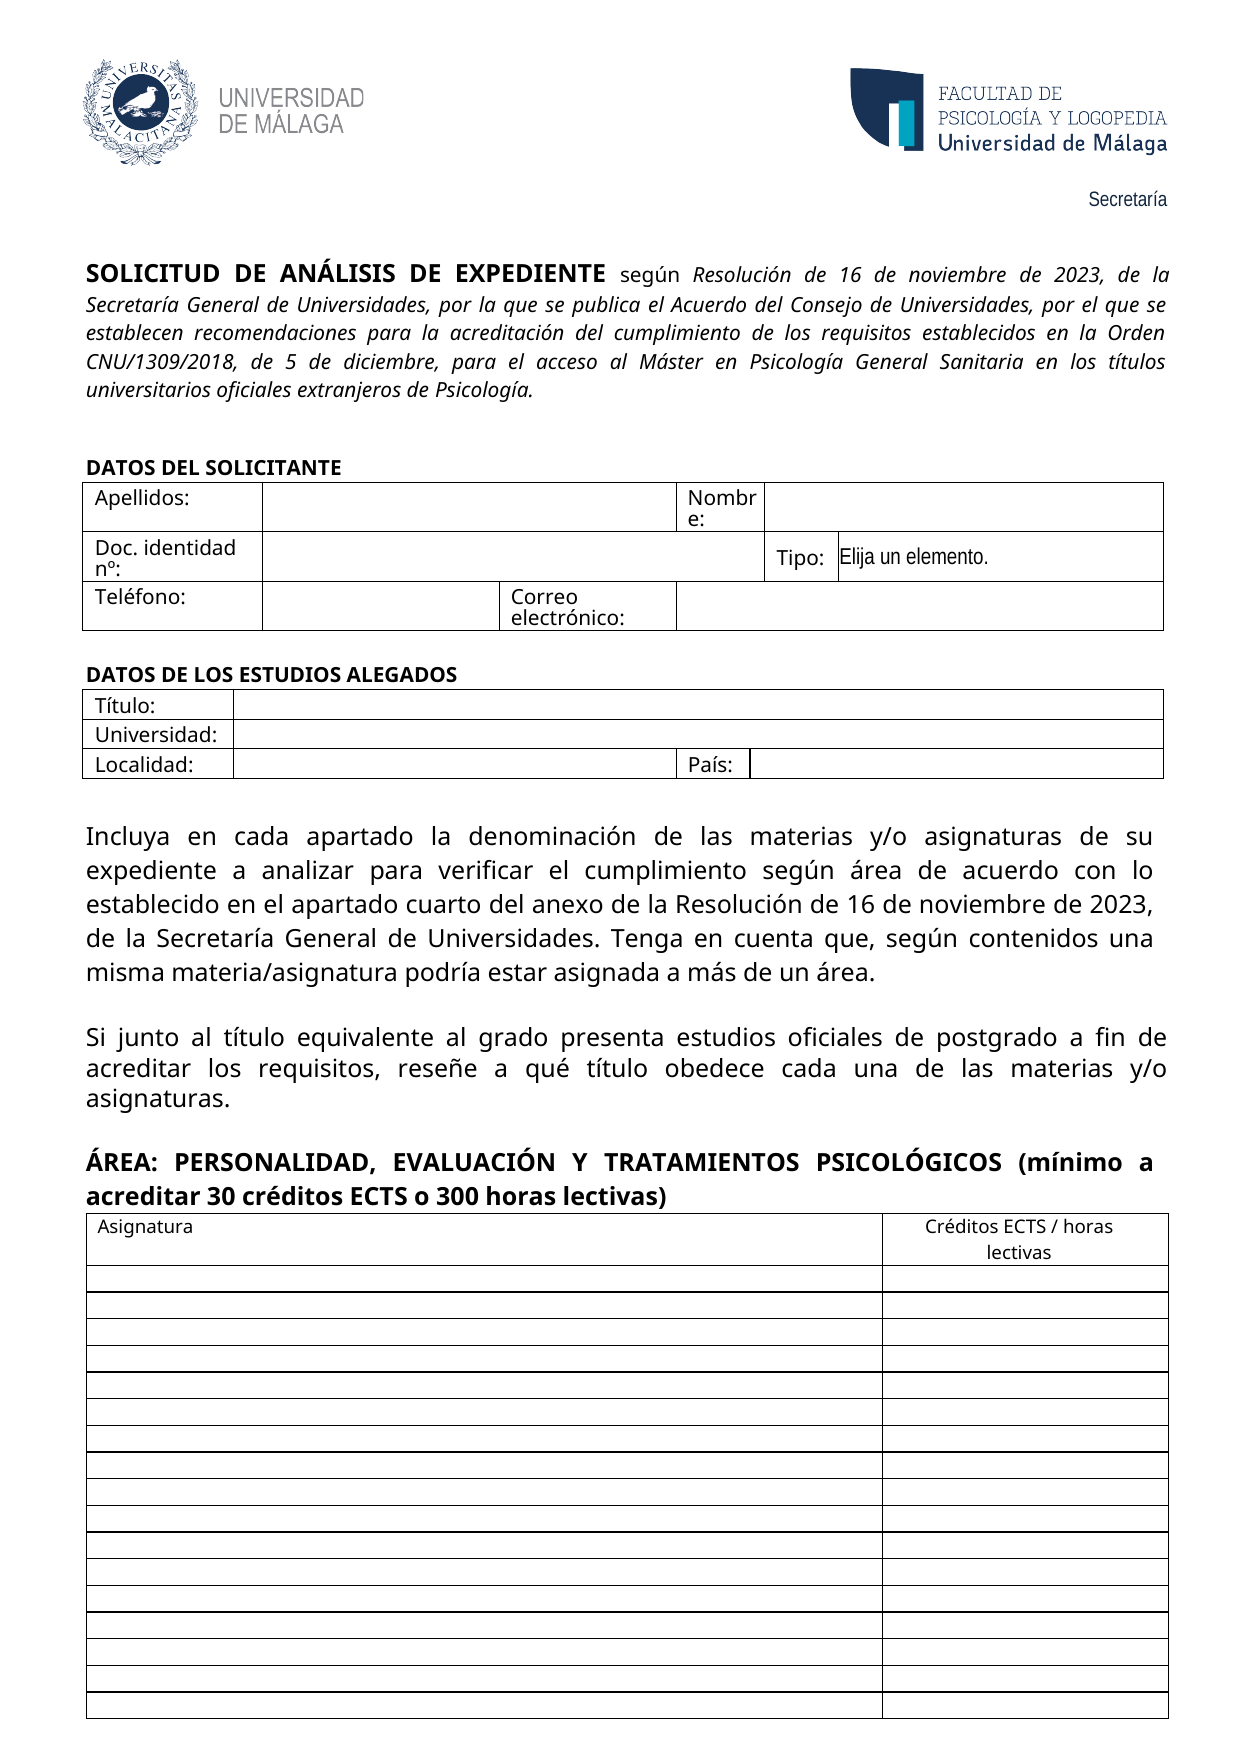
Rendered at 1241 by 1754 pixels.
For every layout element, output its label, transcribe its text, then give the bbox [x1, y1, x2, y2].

text Incluya en cada apartado la denominación de las materias y/o asignaturas de su expediente a analizar para veriﬁcar el cumplimiento según área de acuerdo con lo establecido en el apartado cuarto del anexo de la Resolución de 16 de noviembre de 2023, de la Secretaría General de Universidades. Tenga en cuenta que, según contenidos una misma materia/asignatura podría estar asignada a más de un área. [86, 818, 1155, 989]
text DATOS DEL SOLICITANTE [86, 453, 1169, 482]
table_cell [87, 1479, 882, 1505]
table_cell [883, 1293, 1168, 1318]
table_header Asignatura [87, 1214, 882, 1265]
table_cell [883, 1506, 1168, 1531]
table_header Apellidos: [83, 483, 262, 531]
table_cell [87, 1293, 882, 1318]
table_header Nombre: [677, 483, 764, 531]
table_cell [87, 1613, 882, 1638]
table_cell [234, 749, 676, 777]
table_header [234, 690, 1163, 718]
table_cell [87, 1533, 882, 1558]
picture [82, 59, 364, 166]
text ÁREA: PERSONALIDAD, EVALUACIÓN Y TRATAMIENTOS PSICOLÓGICOS (mínimo a acreditar 30 créditos ECTS o 300 horas lectivas) [86, 1144, 1155, 1212]
table_cell [87, 1399, 882, 1425]
table_cell [87, 1266, 882, 1291]
table_cell [883, 1346, 1168, 1371]
table_cell [883, 1266, 1168, 1291]
table_cell [883, 1613, 1168, 1638]
table_header [765, 483, 1163, 531]
table_cell Localidad: [83, 749, 233, 777]
table_cell [883, 1453, 1168, 1478]
table_cell [87, 1319, 882, 1345]
table_cell [677, 582, 1163, 630]
table_cell Universidad: [83, 720, 233, 748]
table_cell [87, 1693, 882, 1718]
table_cell [87, 1586, 882, 1611]
table_cell [87, 1426, 882, 1451]
table_cell [883, 1533, 1168, 1558]
table_cell País: [677, 749, 749, 777]
table_cell [87, 1453, 882, 1478]
picture [844, 58, 1179, 168]
text DATOS DE LOS ESTUDIOS ALEGADOS [86, 660, 1169, 689]
table_header [263, 483, 676, 531]
table_cell Tipo: [765, 532, 838, 581]
table_cell [87, 1666, 882, 1691]
table_cell Teléfono: [83, 582, 262, 630]
text Si junto al título equivalente al grado presenta estudios oﬁciales de postgrado a ﬁn de acreditar los requisitos, reseñe a qué título obedece cada una de las materias y/o asignaturas. [86, 1023, 1169, 1114]
table_cell [87, 1559, 882, 1585]
table_header Créditos ECTS / horas lectivas [883, 1214, 1168, 1265]
table_cell [87, 1506, 882, 1531]
table_cell [883, 1479, 1168, 1505]
table_cell Doc. identidad nº: [83, 532, 262, 581]
table_header Título: [83, 690, 233, 718]
table_cell [883, 1666, 1168, 1691]
table_cell [751, 749, 1163, 777]
table_cell [263, 582, 499, 630]
table_cell [883, 1399, 1168, 1425]
table_cell [87, 1373, 882, 1398]
table_cell [87, 1639, 882, 1665]
table_cell [883, 1639, 1168, 1665]
table_cell Correo electrónico: [500, 582, 676, 630]
table_cell [87, 1346, 882, 1371]
table_cell [883, 1373, 1168, 1398]
text SOLICITUD DE ANÁLISIS DE EXPEDIENTE según Resolución de 16 de noviembre de 2023, de la Secretaría General de Universidades, por la que se publica el Acuerdo del Consejo de Universidades, por el que se establecen recomendaciones para la acreditación del cumplimiento de los requisitos establecidos en la Orden CNU/1309/2018, de 5 de diciembre, para el acceso al Máster en Psicología General Sanitaria en los títulos universitarios oﬁciales extranjeros de Psicología. [86, 256, 1169, 404]
table_cell [883, 1319, 1168, 1345]
table_cell [883, 1426, 1168, 1451]
table_cell [883, 1693, 1168, 1718]
table_cell [263, 532, 764, 581]
table_cell [883, 1586, 1168, 1611]
table_cell [234, 720, 1163, 748]
table_cell [883, 1559, 1168, 1585]
